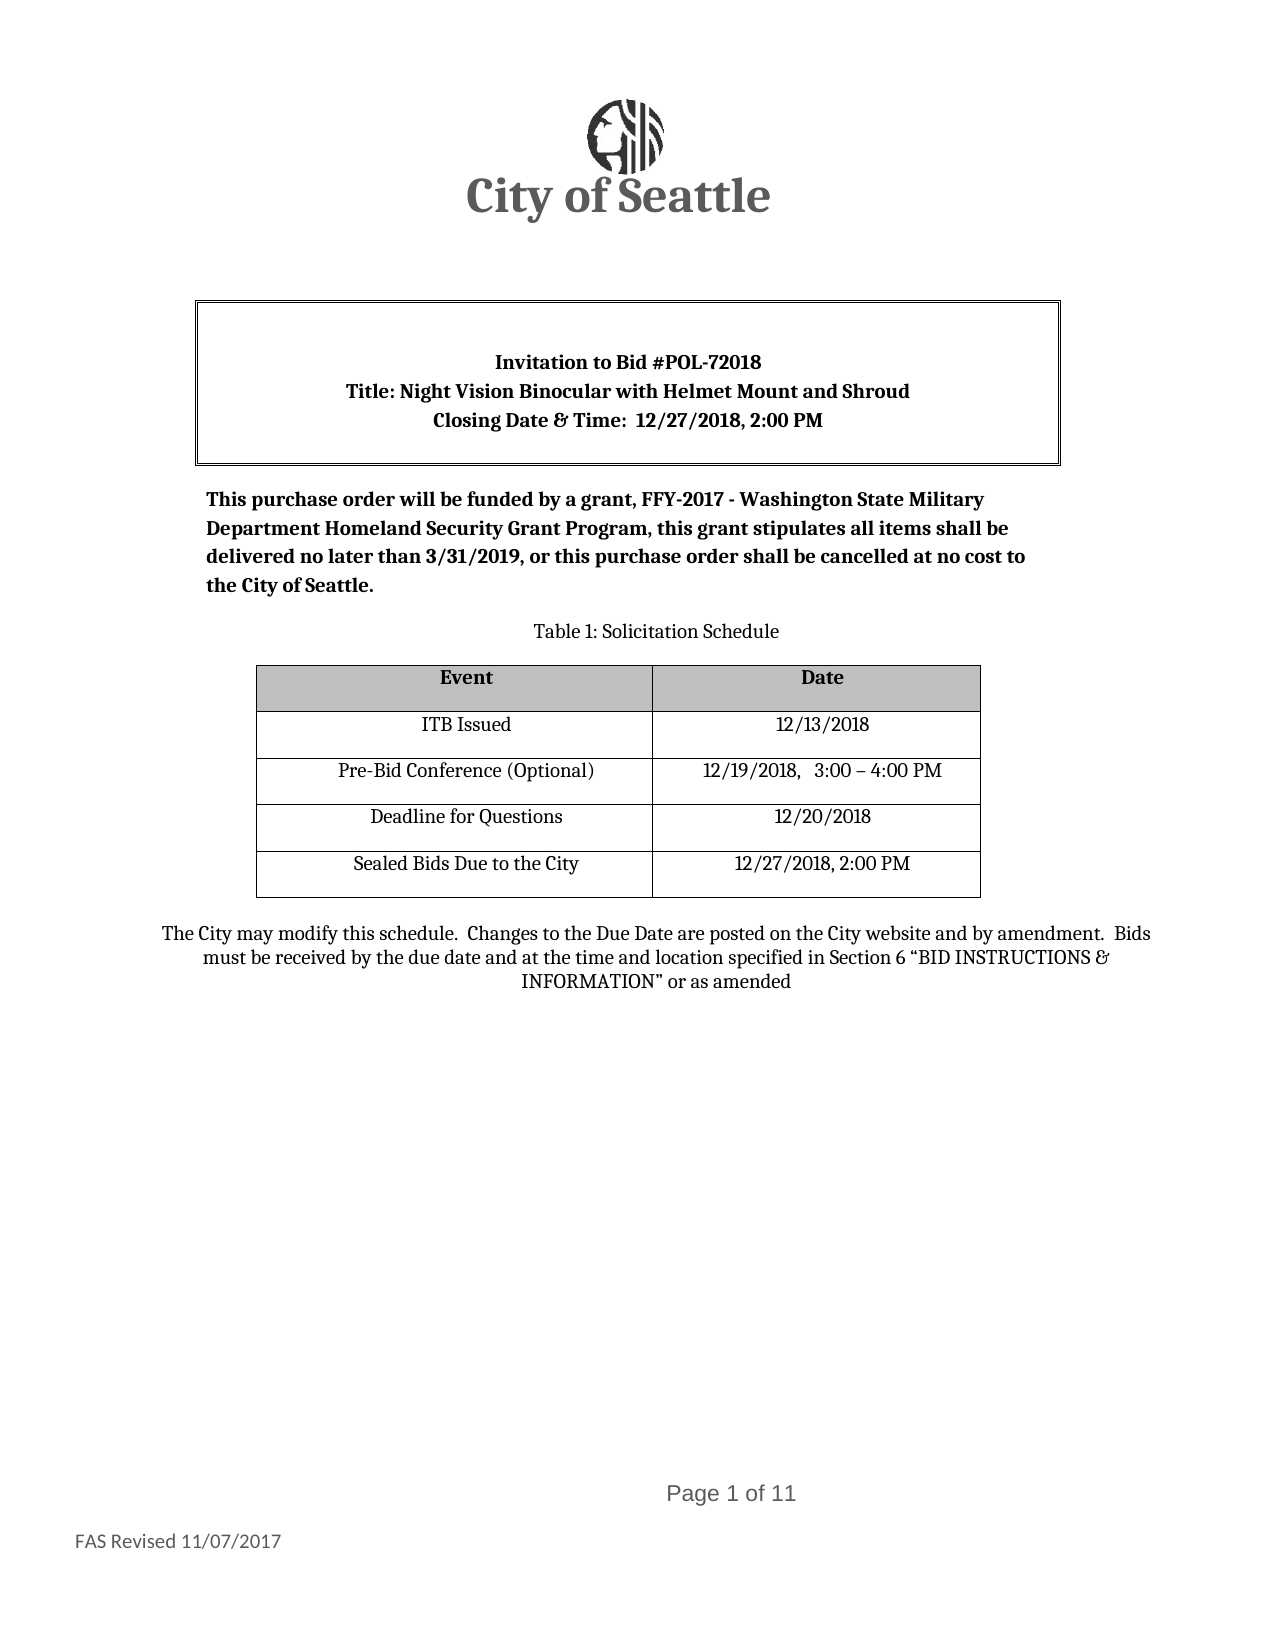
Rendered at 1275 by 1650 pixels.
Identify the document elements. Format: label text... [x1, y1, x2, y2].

table_cell Deadline for Questions [257, 805, 652, 851]
text This purchase order will be funded by a grant, FFY-2017 - Washington State Military Department Homeland Security Grant Program, this grant stipulates all items shall be delivered no later than 3/31/2019, or this purchase order shall be cancelled at no cost to the City of Seattle. [206, 488, 1050, 598]
text Closing Date & Time: 12/27/2018, 2:00 PM [198, 403, 1058, 432]
text The City may modify this schedule. Changes to the Due Date are posted on the City website and by amendment. Bids must be received by the due date and at the time and location specified in Section 6 “BID INSTRUCTIONS & INFORMATION” or as amended [150, 922, 1162, 994]
table_cell Pre-Bid Conference (Optional) [257, 759, 652, 804]
text Title: Night Vision Binocular with Helmet Mount and Shroud [198, 374, 1058, 403]
table_header Date [653, 666, 980, 711]
text Invitation to Bid #POL-72018 [198, 346, 1058, 374]
table_cell 12/13/2018 [653, 712, 980, 758]
table_cell ITB Issued [257, 712, 652, 758]
picture [586, 98, 665, 175]
table_cell Sealed Bids Due to the City [257, 852, 652, 897]
text Table 1: Solicitation Schedule [150, 619, 1162, 643]
table_header Event [257, 666, 652, 711]
table_cell 12/20/2018 [653, 805, 980, 851]
text City of Seattle [187, 167, 1050, 225]
table_cell 12/27/2018, 2:00 PM [653, 852, 980, 897]
table_cell 12/19/2018, 3:00 – 4:00 PM [653, 759, 980, 804]
